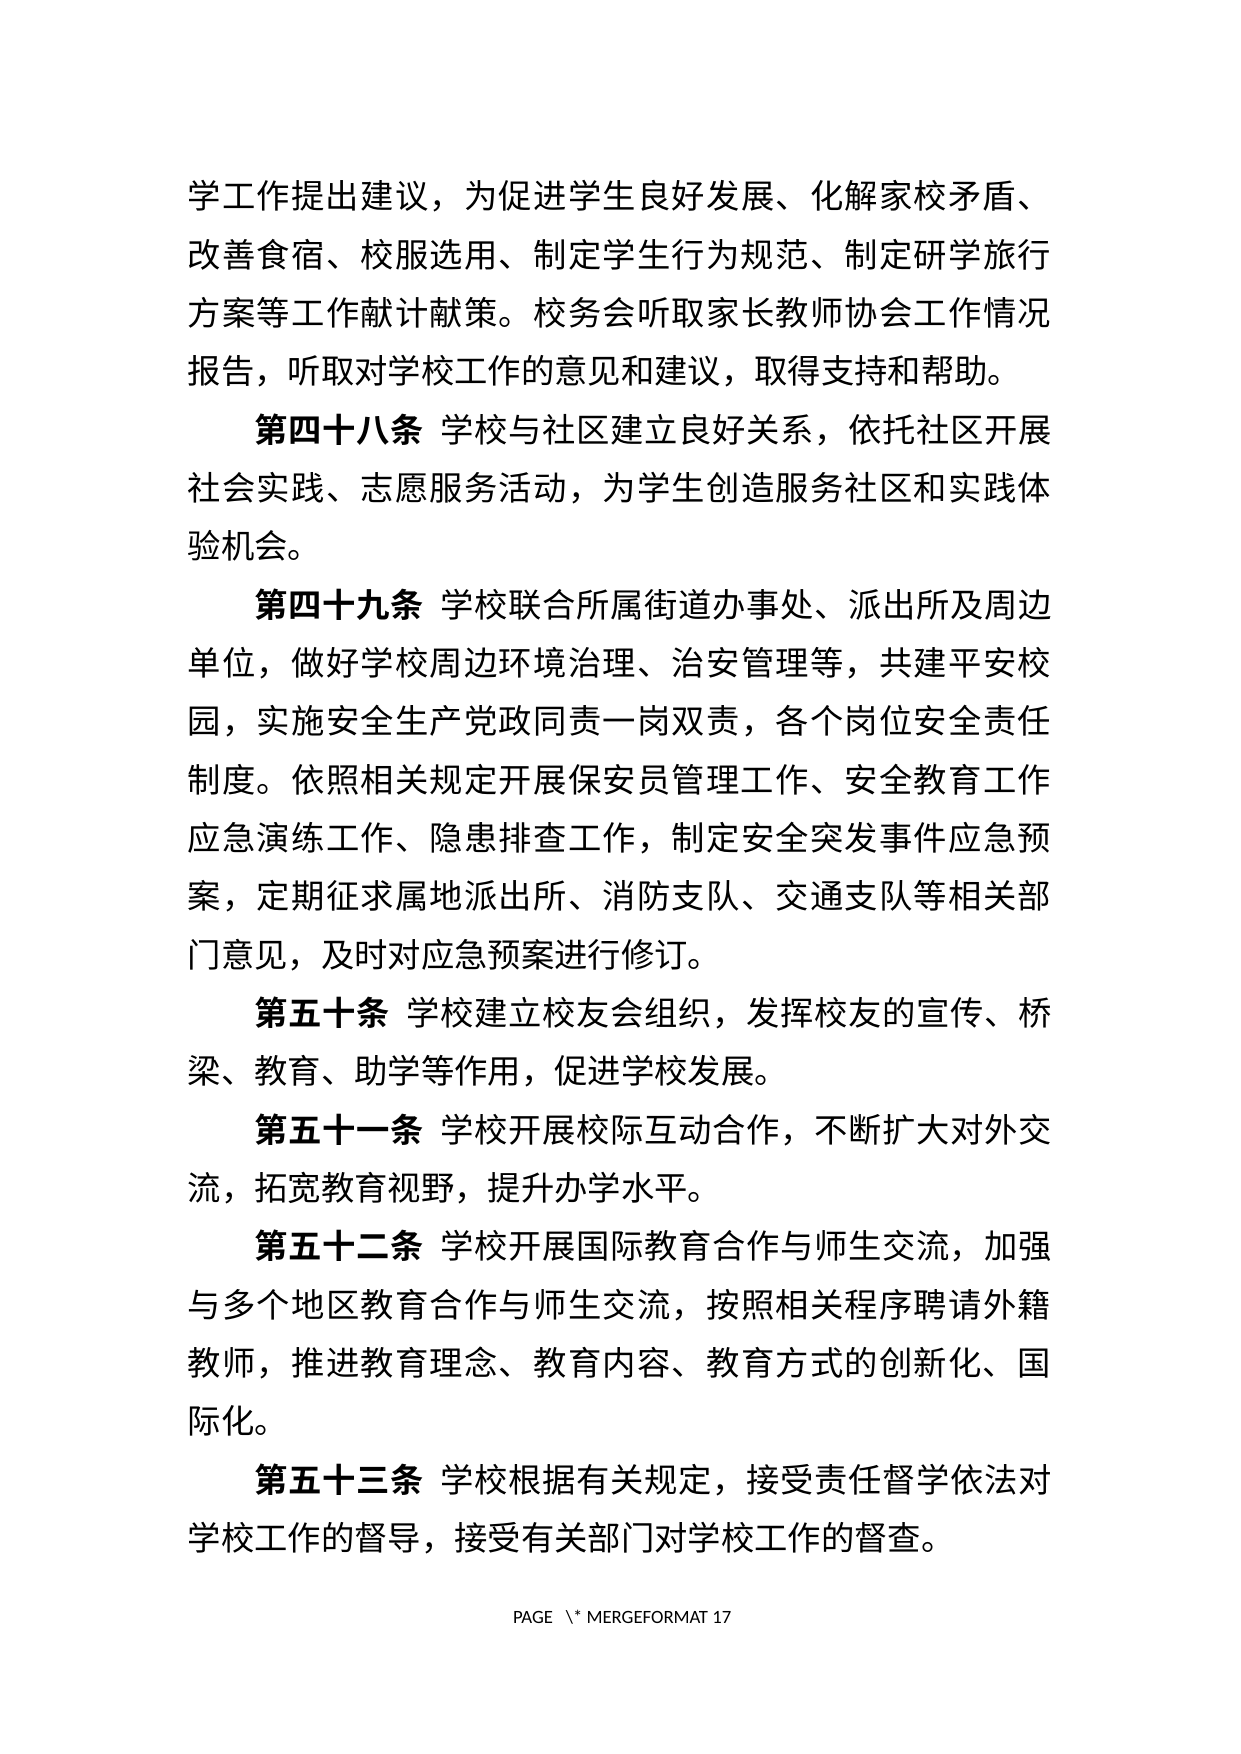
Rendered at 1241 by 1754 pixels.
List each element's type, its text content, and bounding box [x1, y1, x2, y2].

text 第四十八条 学校与社区建立良好关系，依托社区开展社会实践、志愿服务活动，为学生创造服务社区和实践体验机会。 [187, 395, 1053, 570]
text 第五十三条 学校根据有关规定，接受责任督学依法对学校工作的督导，接受有关部门对学校工作的督查。 [187, 1445, 1053, 1562]
text 第四十九条 学校联合所属街道办事处、派出所及周边单位，做好学校周边环境治理、治安管理等，共建平安校园，实施安全生产党政同责一岗双责，各个岗位安全责任制度。依照相关规定开展保安员管理工作、安全教育工作、应急演练工作、隐患排查工作，制定安全突发事件应急预案，定期征求属地派出所、消防支队、交通支队等相关部门意见，及时对应急预案进行修订。 [187, 570, 1053, 979]
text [187, 162, 1053, 395]
text 第五十二条 学校开展国际教育合作与师生交流，加强与多个地区教育合作与师生交流，按照相关程序聘请外籍教师，推进教育理念、教育内容、教育方式的创新化、国际化。 [187, 1212, 1053, 1445]
text 第五十一条 学校开展校际互动合作，不断扩大对外交流，拓宽教育视野，提升办学水平。 [187, 1095, 1053, 1212]
text 第五十条 学校建立校友会组织，发挥校友的宣传、桥梁、教育、助学等作用，促进学校发展。 [187, 979, 1053, 1095]
